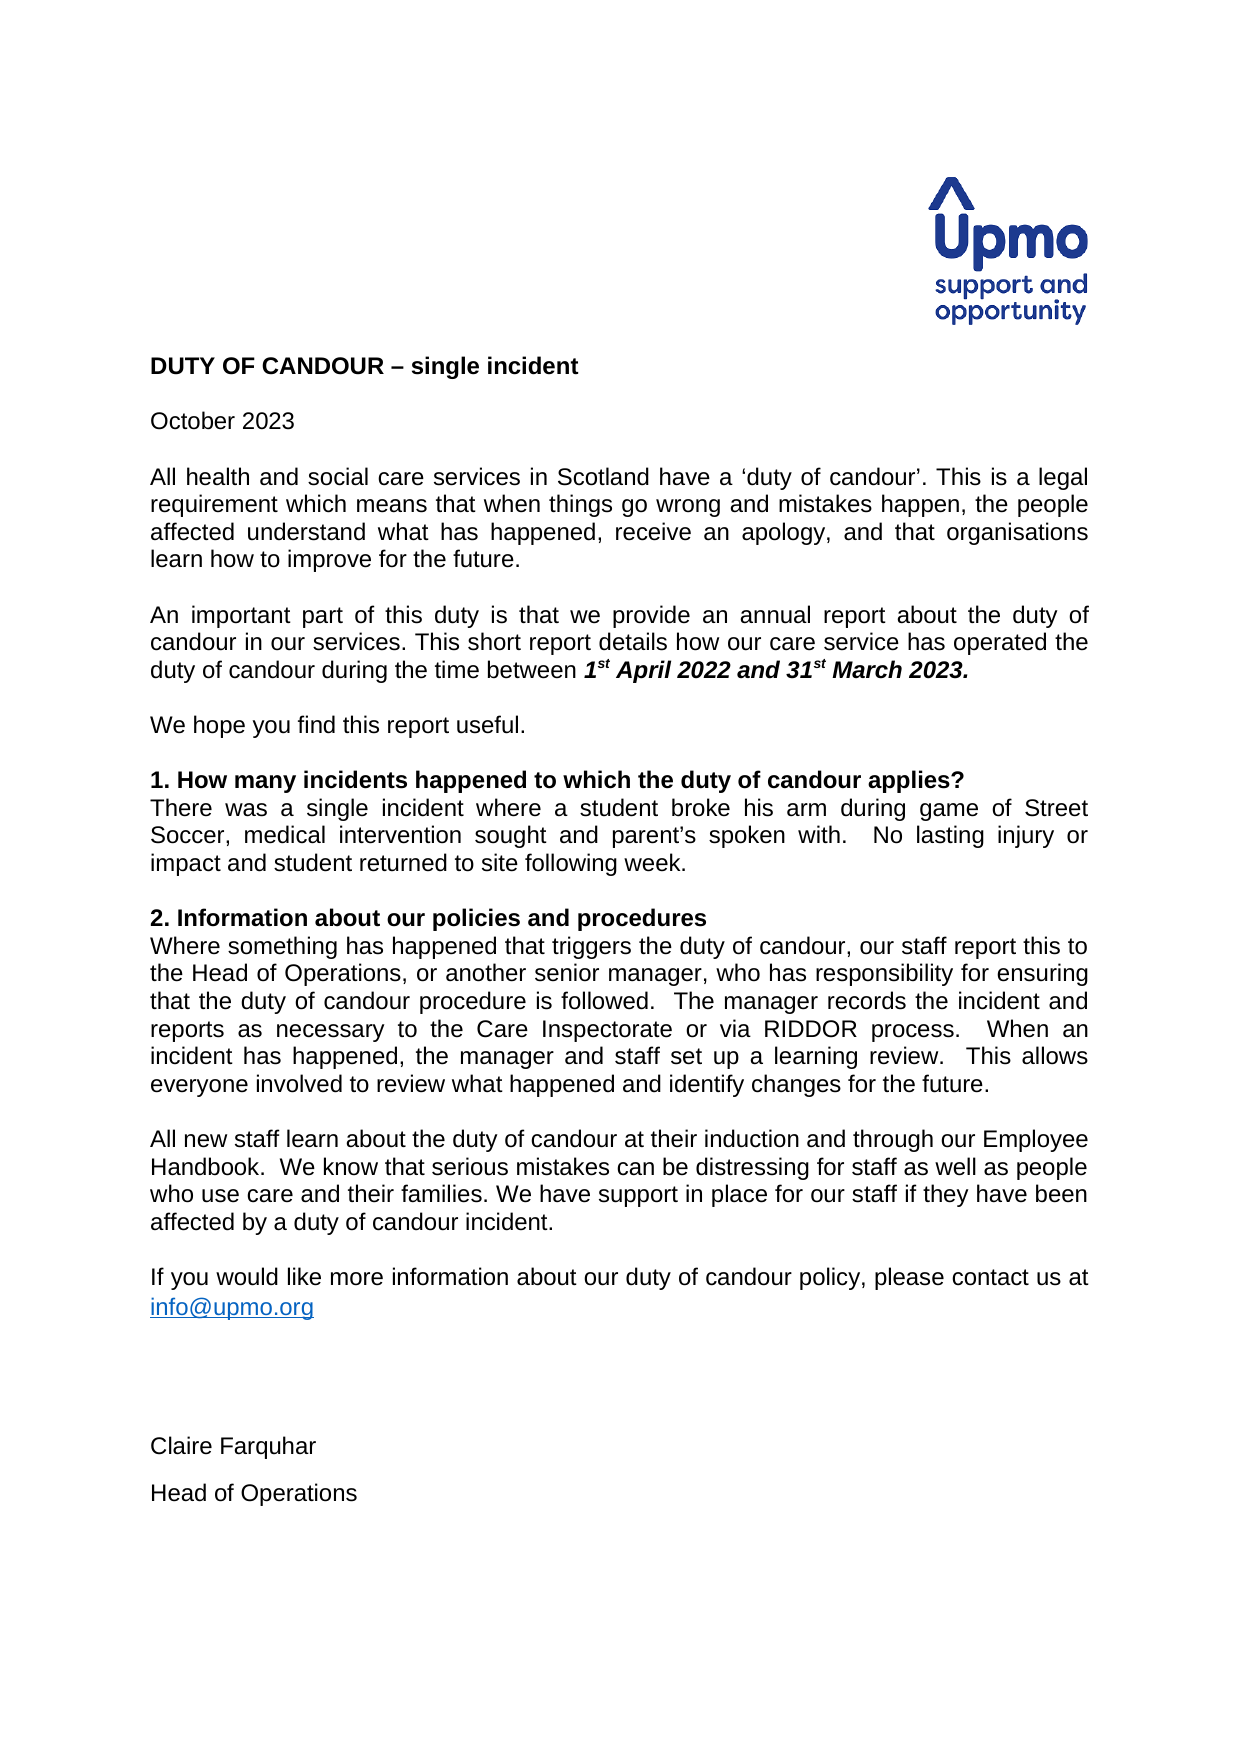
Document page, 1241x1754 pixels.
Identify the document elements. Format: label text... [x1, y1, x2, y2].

text An important part of this duty is that we provide an annual report about the duty of candour in our services. This short report details how our care service has operated the duty of candour during the time between 1st April 2022 and 31st March 2023. [150, 601, 1090, 683]
text If you would like more information about our duty of candour policy, please contact us at info@upmo.org [150, 1263, 1090, 1320]
text 2. Information about our policies and procedures [150, 904, 1090, 932]
text October 2023 [150, 407, 1090, 435]
text 1. How many incidents happened to which the duty of candour applies? [150, 766, 1090, 794]
text We hope you find this report useful. [150, 711, 1090, 738]
text Head of Operations [150, 1479, 1090, 1506]
text All new staff learn about the duty of candour at their induction and through our Employee Handbook. We know that serious mistakes can be distressing for staff as well as people who use care and their families. We have support in place for our staff if they have been affected by a duty of candour incident. [150, 1125, 1090, 1235]
picture [928, 177, 1088, 325]
text All health and social care services in Scotland have a ‘duty of candour’. This is a legal requirement which means that when things go wrong and mistakes happen, the people affected understand what has happened, receive an apology, and that organisations learn how to improve for the future. [150, 462, 1090, 573]
text There was a single incident where a student broke his arm during game of Street Soccer, medical intervention sought and parent’s spoken with. No lasting injury or impact and student returned to site following week. [150, 794, 1090, 877]
text DUTY OF CANDOUR – single incident [150, 352, 1090, 380]
text Claire Farquhar [150, 1432, 1090, 1460]
text Where something has happened that triggers the duty of candour, our staff report this to the Head of Operations, or another senior manager, who has responsibility for ensuring that the duty of candour procedure is followed. The manager records the incident and reports as necessary to the Care Inspectorate or via RIDDOR process. When an incident has happened, the manager and staff set up a learning review. This allows everyone involved to review what happened and identify changes for the future. [150, 932, 1090, 1097]
